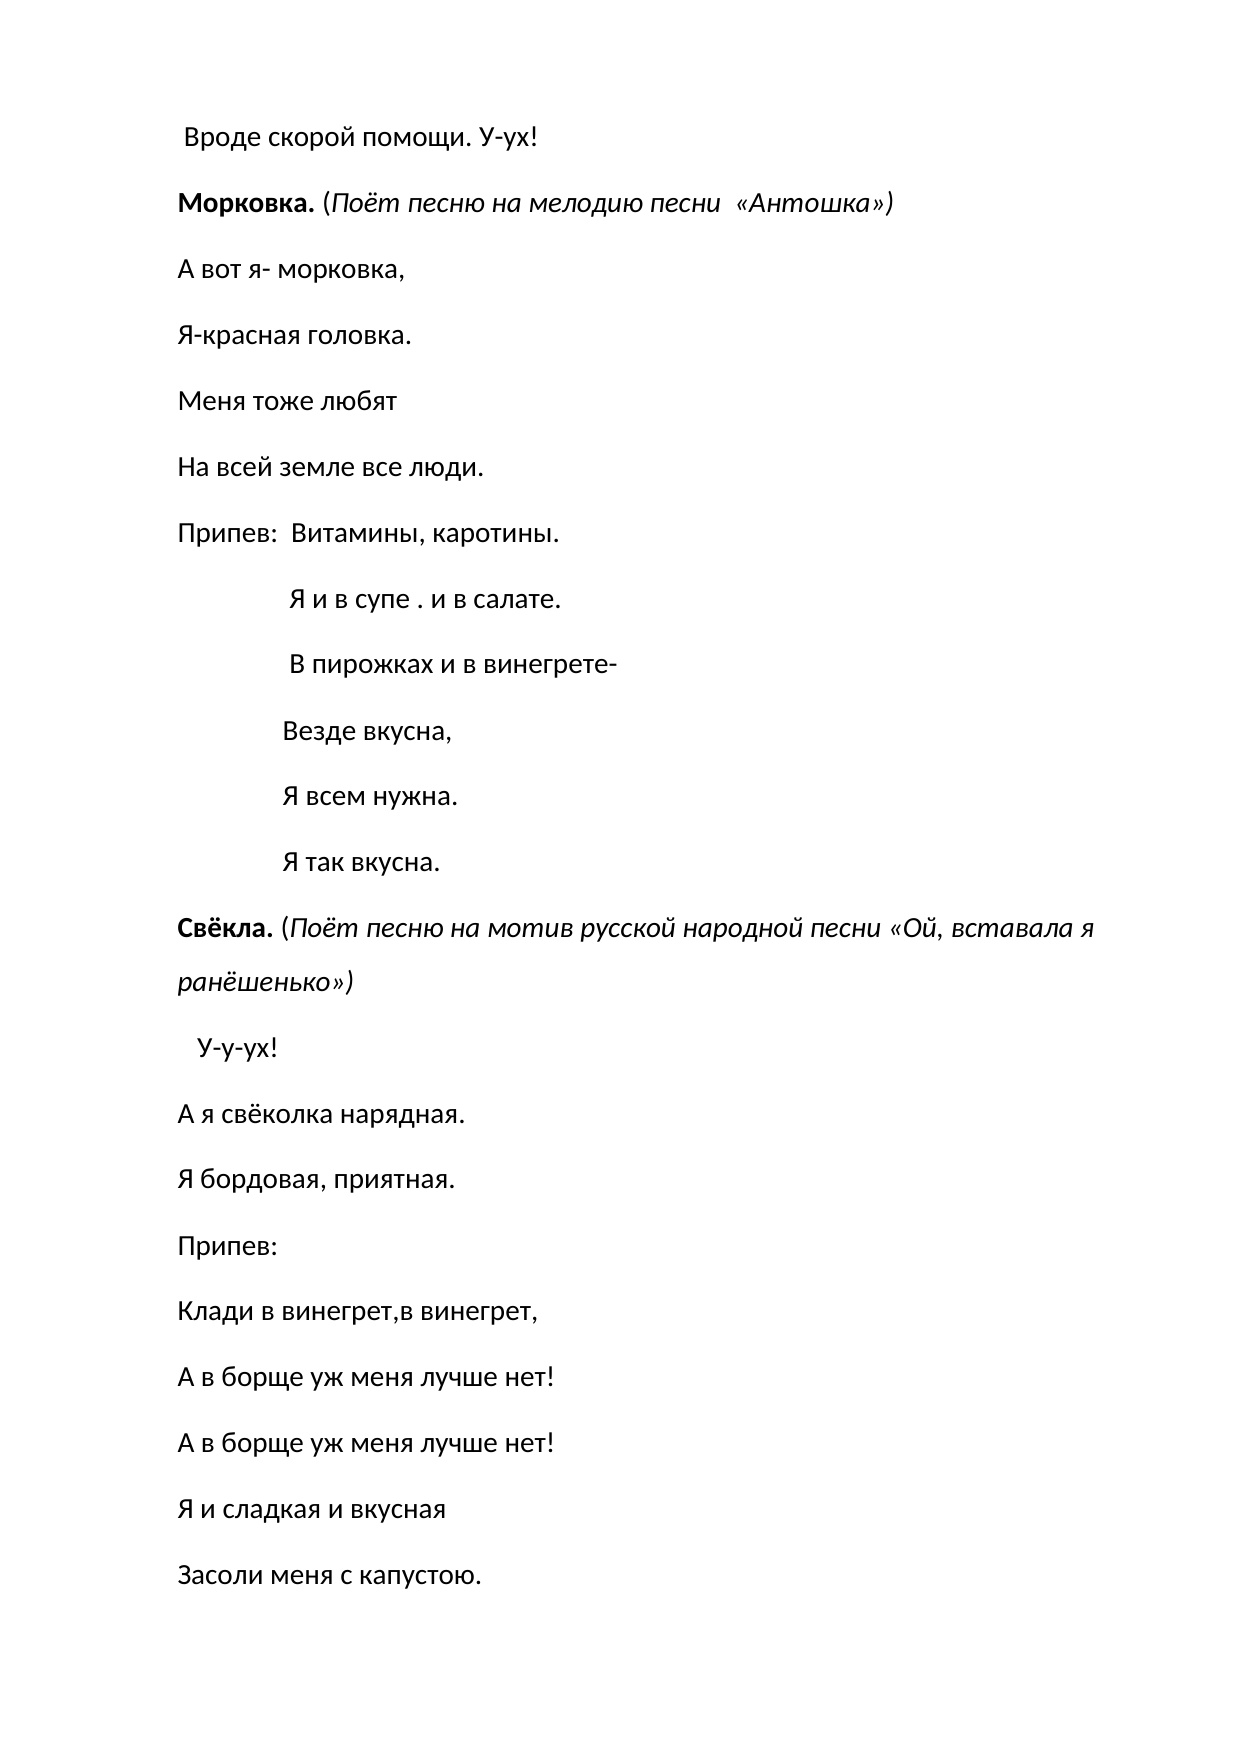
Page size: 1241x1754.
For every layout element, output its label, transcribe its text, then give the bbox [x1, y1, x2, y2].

text Я и сладкая и вкусная [177, 1490, 1152, 1526]
text Везде вкусна, [177, 712, 1152, 747]
text Я всем нужна. [177, 777, 1152, 813]
text А я свёколка нарядная. [177, 1095, 1152, 1130]
text Клади в винегрет,в винегрет, [177, 1292, 1152, 1328]
text У-у-ух! [177, 1029, 1152, 1064]
text Меня тоже любят [177, 382, 1152, 417]
text Припев: [177, 1227, 1152, 1262]
text Я бордовая, приятная. [177, 1161, 1152, 1196]
text А в борще уж меня лучше нет! [177, 1424, 1152, 1460]
text Я-красная головка. [177, 316, 1152, 352]
text Припев: Витамины, каротины. [177, 514, 1152, 549]
text Я и в супе . и в салате. [177, 580, 1152, 615]
text А вот я- морковка, [177, 250, 1152, 286]
text Вроде скорой помощи. У-ух! [177, 118, 1152, 154]
text В пирожках и в винегрете- [177, 646, 1152, 681]
text Морковка. (Поёт песню на мелодию песни «Антошка») [177, 184, 1152, 220]
text А в борще уж меня лучше нет! [177, 1358, 1152, 1394]
text Засоли меня с капустою. [177, 1556, 1152, 1592]
text Свёкла. (Поёт песню на мотив русской народной песни «Ой, вставала я ранёшенько») [177, 909, 1152, 998]
text На всей земле все люди. [177, 448, 1152, 483]
text Я так вкусна. [177, 843, 1152, 879]
